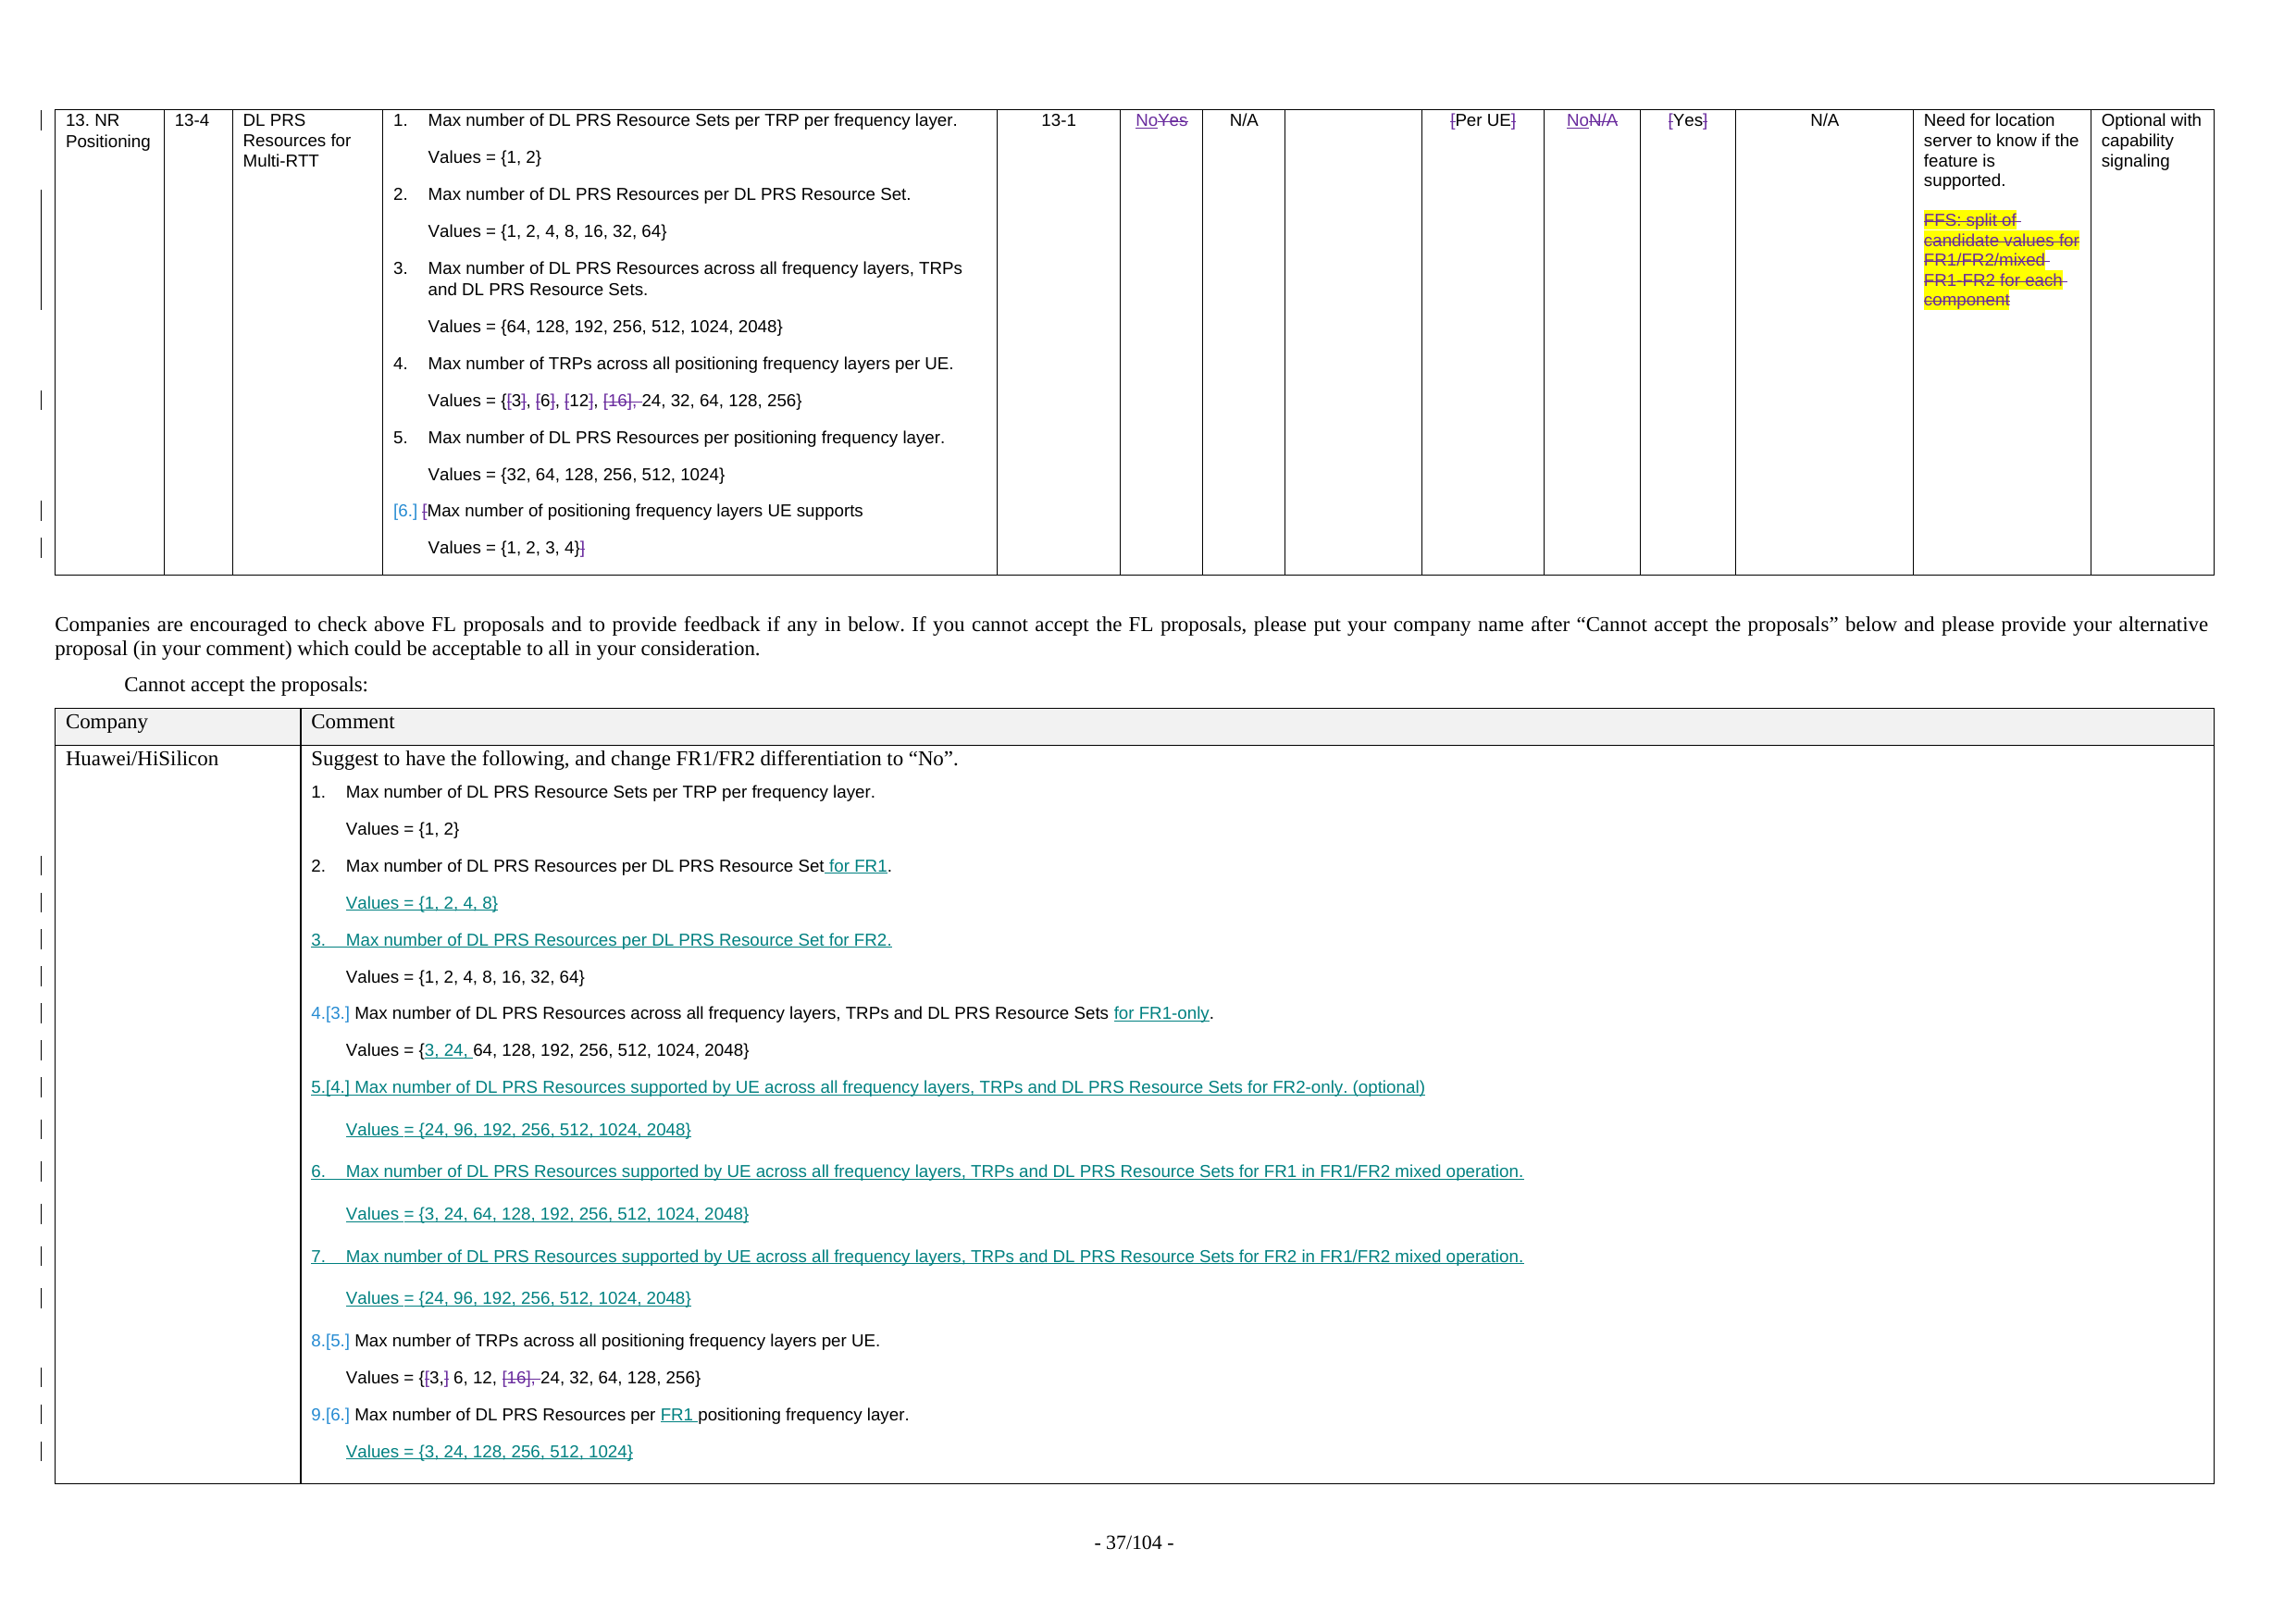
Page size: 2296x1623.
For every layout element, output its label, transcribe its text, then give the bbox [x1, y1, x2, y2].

table_header Max number of DL PRS Resource Sets per TRP per frequency layer. Values = {1, 2} Max number of DL PRS Resources per DL PRS Resource Set. Values = {1, 2, 4, 8, 16, 32, 64} Max number of DL PRS Resources across all frequency layers, TRPs and DL PRS Resource Sets. Values = {64, 128, 192, 256, 512, 1024, 2048} Max number of TRPs across all positioning frequency layers per UE. Values = {3, 6, 12, 24, 32, 64, 128, 256} Max number of DL PRS Resources per positioning frequency layer. Values = {32, 64, 128, 256, 512, 1024} Max number of positioning frequency layers UE supports Values = {1, 2, 3, 4} [383, 110, 997, 575]
table_header DL PRS Resources for Multi-RTT [233, 110, 382, 575]
table_header Per UE [1422, 110, 1544, 575]
table_header Company [56, 709, 300, 745]
table_header 13. NR Positioning [56, 110, 164, 575]
table_cell Huawei/HiSilicon [56, 746, 300, 1483]
table_header [1545, 110, 1640, 575]
table_header Optional with capability signaling [2091, 110, 2214, 575]
table_header 13-1 [998, 110, 1120, 575]
table_header Yes [1641, 110, 1735, 575]
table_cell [302, 746, 2214, 1483]
text Companies are encouraged to check above FL proposals and to provide feedback if any in below. If you cannot accept the FL proposals, please put your company name after “Cannot accept the proposals” below and please provide your alternative proposal (in your comment) which could be acceptable to all in your consideration. [55, 612, 2214, 661]
table_header [1285, 110, 1421, 575]
table_header [1121, 110, 1202, 575]
table_header 13-4 [165, 110, 232, 575]
table_header N/A [1203, 110, 1285, 575]
table_header Need for location server to know if the feature is supported. [1914, 110, 2091, 575]
text Cannot accept the proposals: [55, 672, 2214, 697]
table_header N/A [1736, 110, 1913, 575]
table_header Comment [302, 709, 2214, 745]
